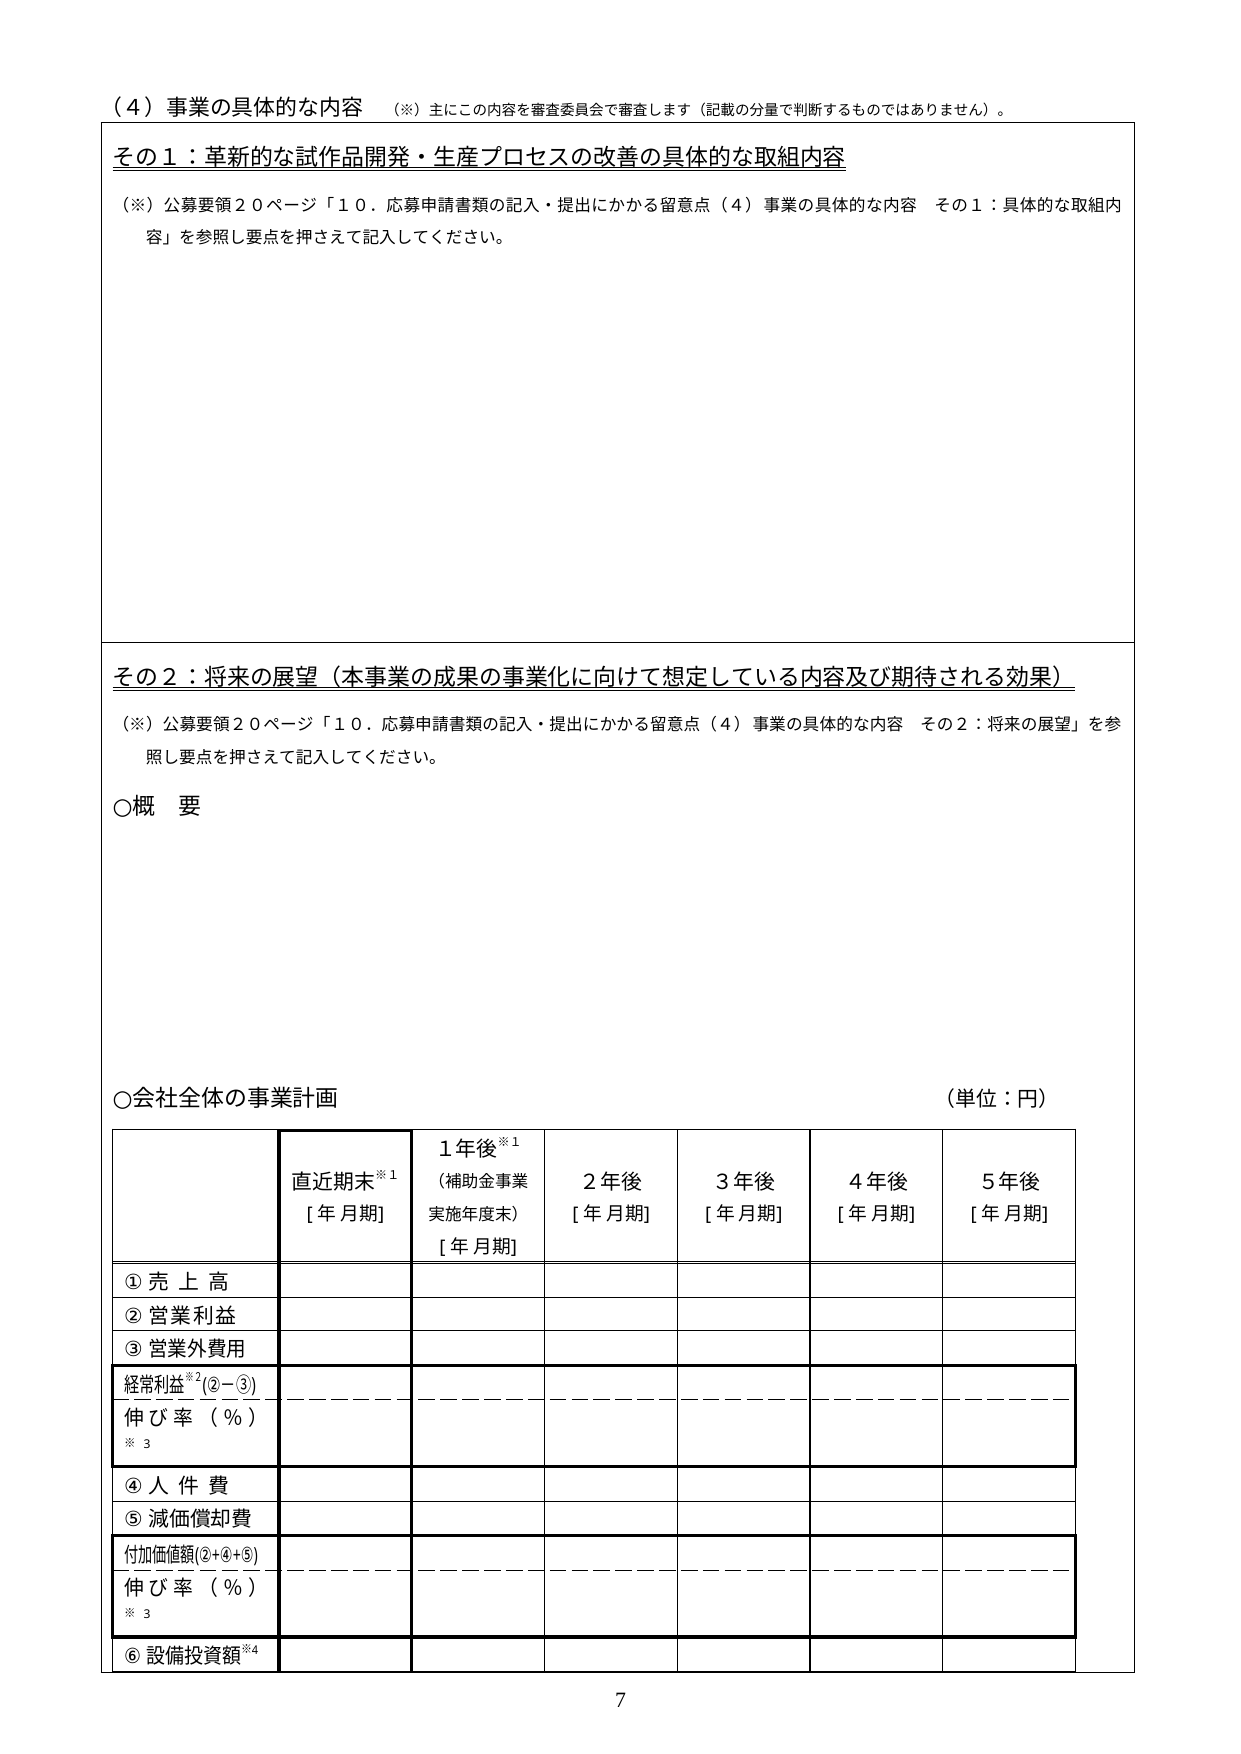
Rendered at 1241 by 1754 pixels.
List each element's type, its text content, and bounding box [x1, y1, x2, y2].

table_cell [102, 643, 1134, 1672]
text （４）事業の具体的な内容 （※）主にこの内容を審査委員会で審査します（記載の分量で判断するものではありません）。 [100, 90, 1140, 122]
table_header その１：革新的な試作品開発・生産プロセスの改善の具体的な取組内容 （※）公募要領２０ページ「１０．応募申請書類の記入・提出にかかる留意点（４）事業の具体的な内容 その１：具体的な取組内容」を参照し要点を押さえて記入してください。 [102, 123, 1134, 642]
